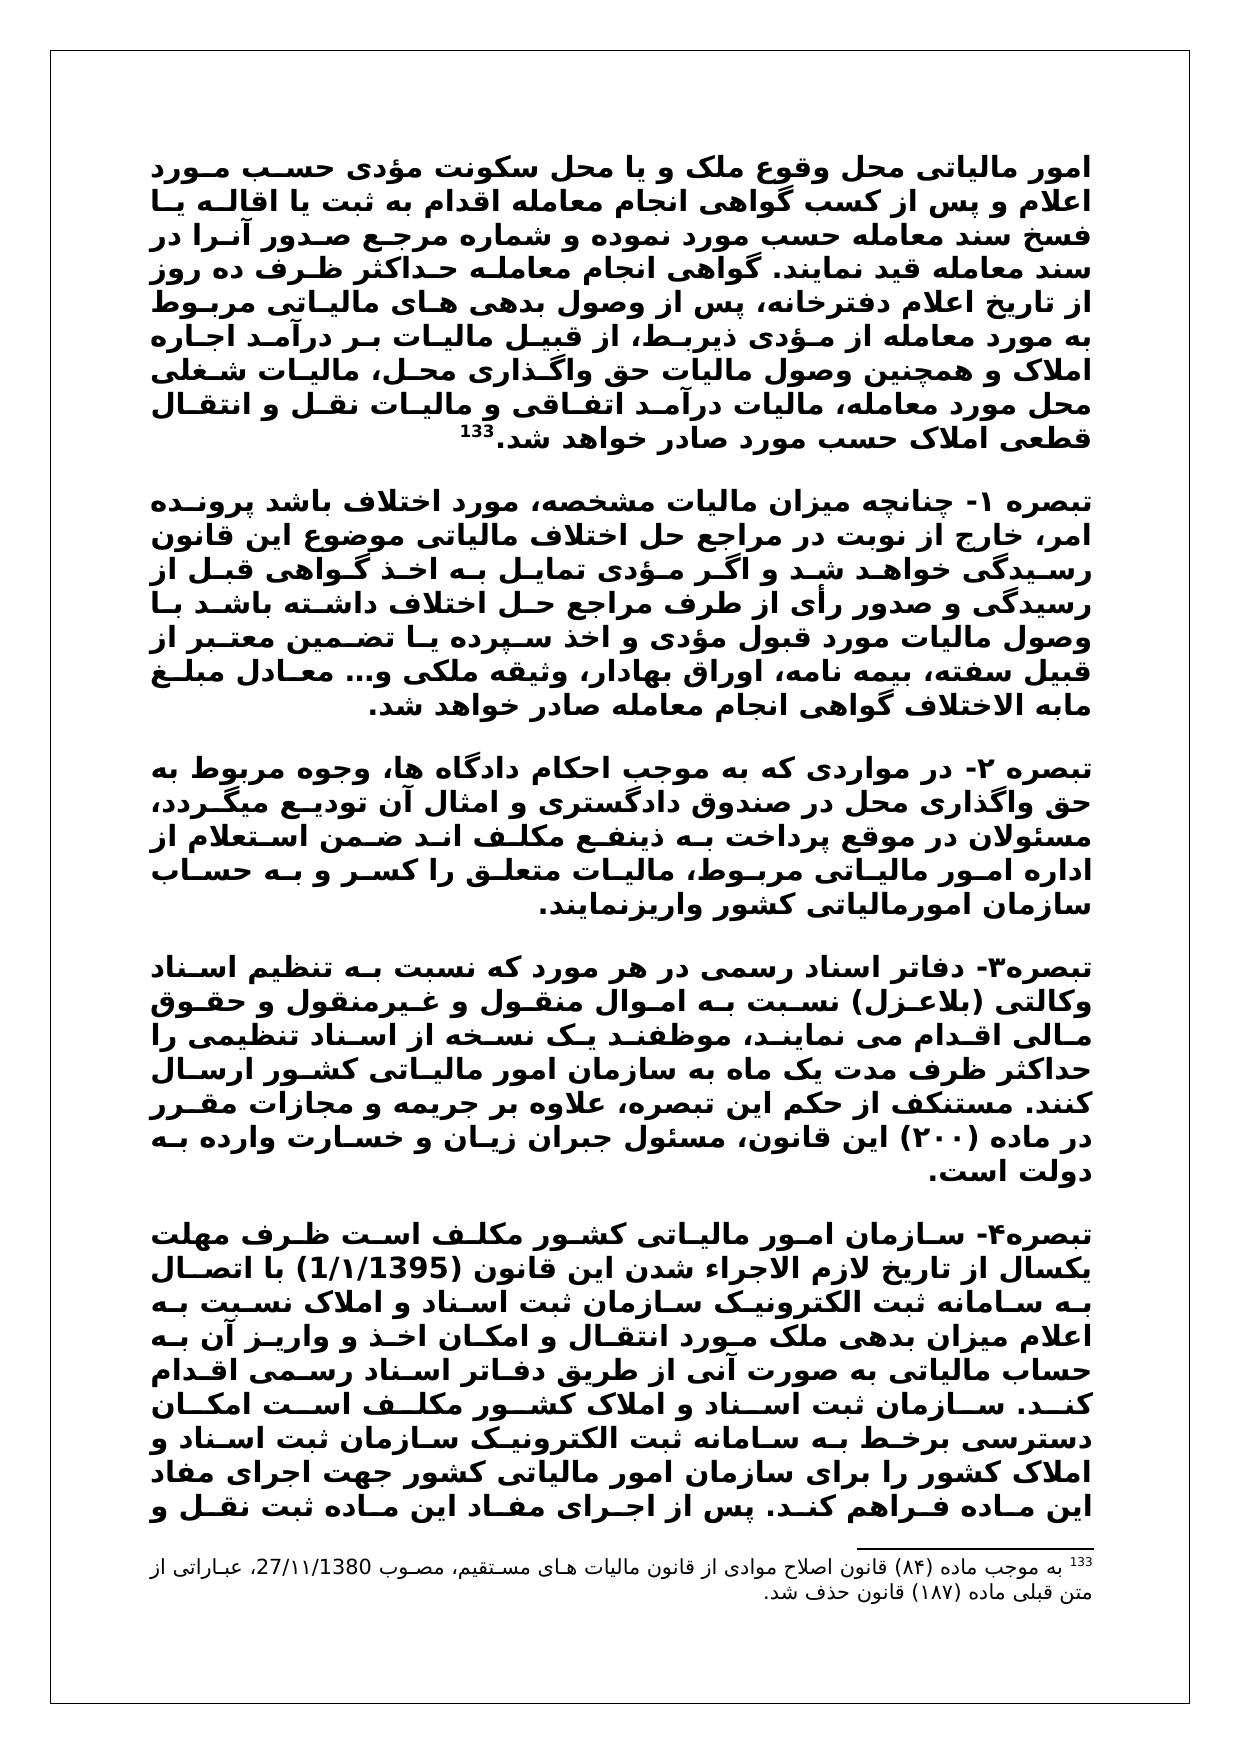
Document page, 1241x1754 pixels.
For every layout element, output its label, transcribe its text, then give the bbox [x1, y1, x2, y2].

text تبصره ۱- چنانچه میزان مالیات مشخصه، مورد اختلاف باشد پرونده امر، خارج از نوبت در مراجع حل اختلاف مالیاتی موضوع این قانون رسیدگی خواهد شد و اگر مؤدی تمایل به اخذ گواهی قبل از رسیدگی و صدور رأی از طرف مراجع حل اختلاف داشته باشد با وصول مالیات مورد قبول مؤدی و اخذ سپرده یا تضمین معتبر از قبیل سفته، بیمه نامه، اوراق بهادار، وثیقه ملکی و… معادل مبلغ مابه الاختلاف گواهی انجام معامله صادر خواهد شد. [150, 485, 1093, 722]
text تبصره۳- دفاتر اسناد رسمی در هر مورد که نسبت به تنظیم اسناد وکالتی (بلاعزل) نسبت به اموال منقول و غیرمنقول و حقوق مالی اقدام می نمایند، موظفند یک نسخه از اسناد تنظیمی را حداکثر ظرف مدت یک ماه به سازمان امور مالیاتی کشور ارسال کنند. مستنکف از حکم این تبصره، علاوه بر جریمه و مجازات مقرر در ماده (۲۰۰) این قانون، مسئول جبران زیان و خسارت وارده به دولت است. [150, 951, 1093, 1188]
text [150, 1217, 1093, 1523]
text تبصره ۲- در مواردی که به موجب احکام دادگاه ها، وجوه مربوط به حق واگذاری محل در صندوق دادگستری و امثال آن تودیع میگردد، مسئولان در موقع پرداخت به ذینفع مکلف اند ضمن استعلام از اداره امور مالیاتی مربوط، مالیات متعلق را کسر و به حساب سازمان امورمالیاتی کشور واریزنمایند. [150, 752, 1093, 921]
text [150, 150, 1093, 456]
